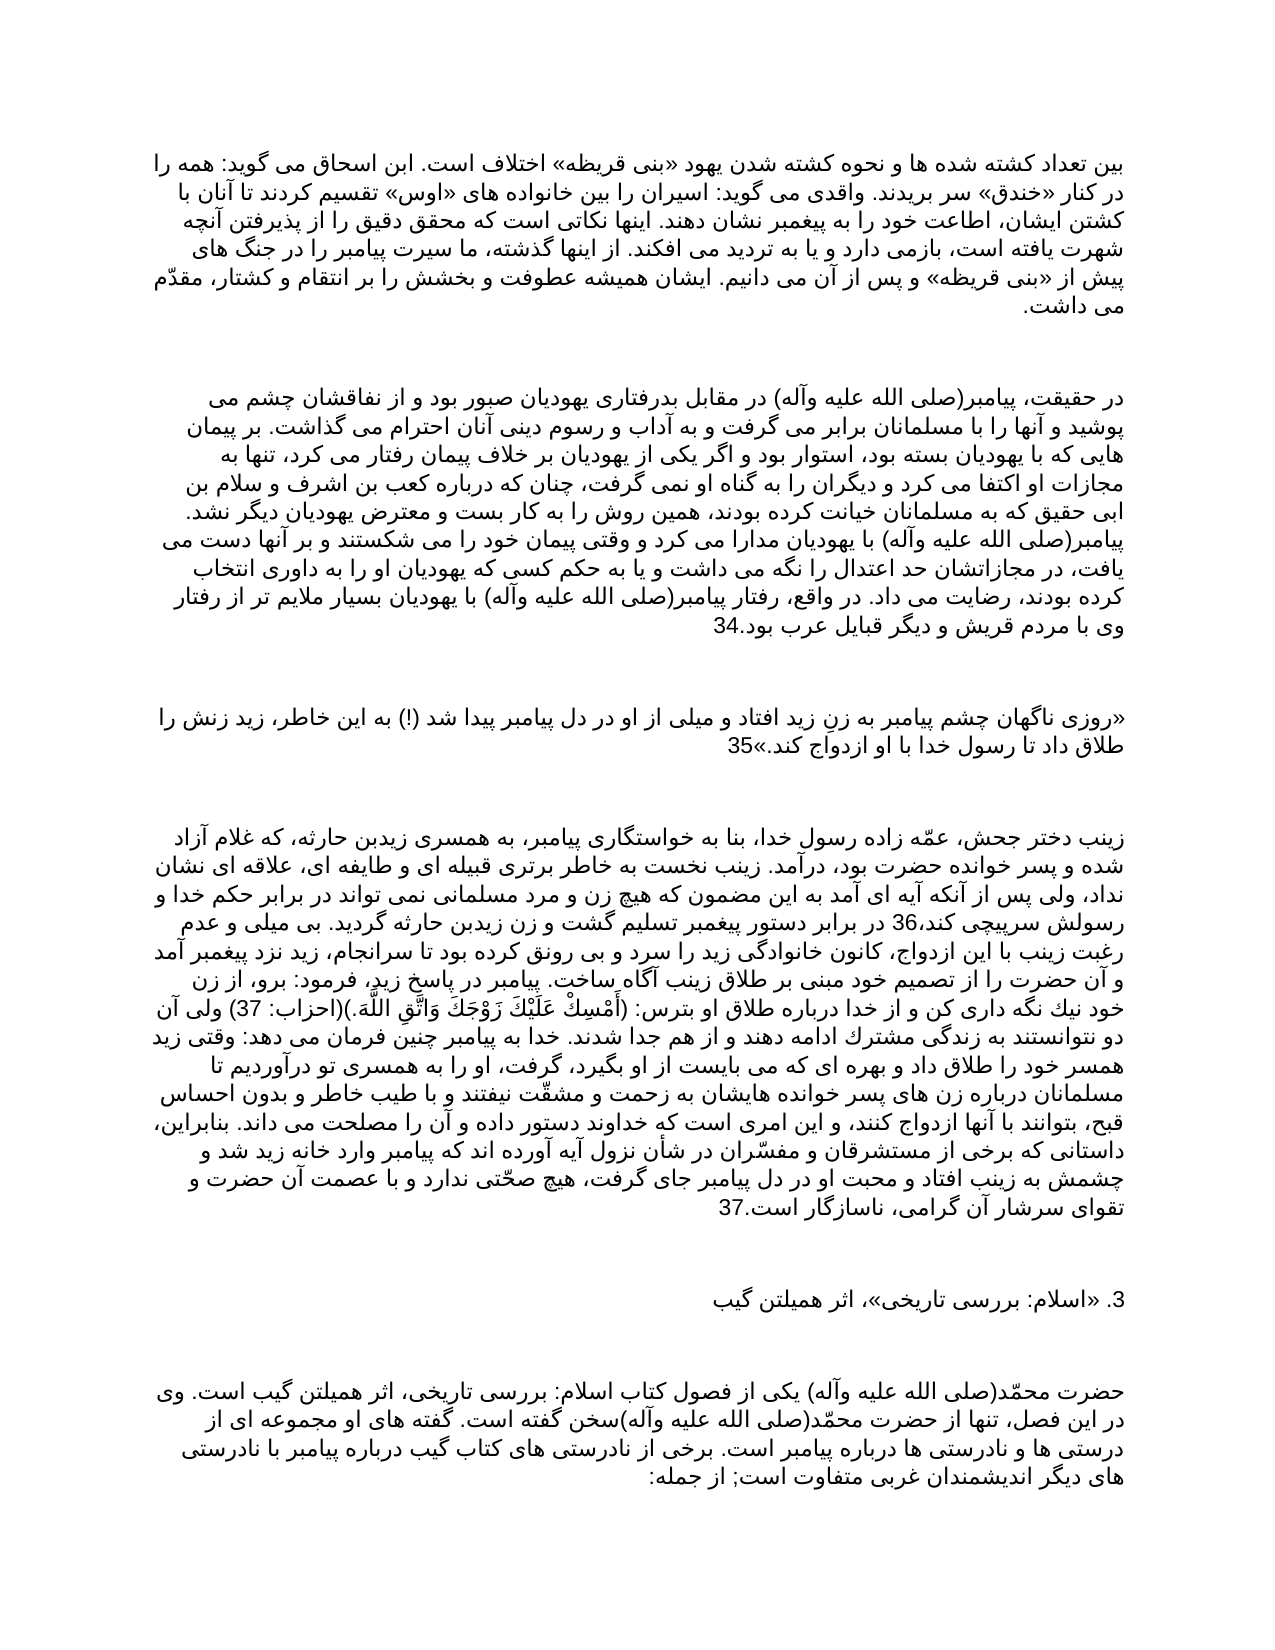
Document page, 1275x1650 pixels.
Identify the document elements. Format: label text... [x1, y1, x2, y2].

text 3. «اسلام: بررسى تاريخى»، اثر هميلتن گيب [150, 1286, 1125, 1312]
text بين تعداد كشته شده ها و نحوه كشته شدن يهود «بنى قريظه» اختلاف است. ابن اسحاق مى گويد: همه را در كنار «خندق» سر بريدند. واقدى مى گويد: اسيران را بين خانواده هاى «اوس» تقسيم كردند تا آنان با كشتن ايشان، اطاعت خود را به پيغمبر نشان دهند. اينها نكاتى است كه محقق دقيق را از پذيرفتن آنچه شهرت يافته است، بازمى دارد و يا به ترديد مى افكند. از اينها گذشته، ما سيرت پيامبر را در جنگ هاى پيش از «بنى قريظه» و پس از آن مى دانيم. ايشان هميشه عطوفت و بخشش را بر انتقام و كشتار، مقدّم مى داشت. [150, 150, 1125, 318]
text «روزى ناگهان چشم پيامبر به زنِ زيد افتاد و ميلى از او در دل پيامبر پيدا شد (!) به اين خاطر، زيد زنش را طلاق داد تا رسول خدا با او ازدواج كند.»35 [150, 704, 1125, 758]
text حضرت محمّد(صلى الله عليه وآله) يكى از فصول كتاب اسلام: بررسى تاريخى، اثر هميلتن گيب است. وى در اين فصل، تنها از حضرت محمّد(صلى الله عليه وآله)سخن گفته است. گفته هاى او مجموعه اى از درستى ها و نادرستى ها درباره پيامبر است. برخى از نادرستى هاى كتاب گيب درباره پيامبر با نادرستى هاى ديگر انديشمندان غربى متفاوت است; از جمله: [150, 1378, 1125, 1489]
text زينب دختر جحش، عمّه زاده رسول خدا، بنا به خواستگارى پيامبر، به همسرى زيدبن حارثه، كه غلام آزاد شده و پسر خوانده حضرت بود، درآمد. زينب نخست به خاطر برترى قبيله اى و طايفه اى، علاقه اى نشان نداد، ولى پس از آنكه آيه اى آمد به اين مضمون كه هيچ زن و مرد مسلمانى نمى تواند در برابر حكم خدا و رسولش سرپيچى كند،36 در برابر دستور پيغمبر تسليم گشت و زن زيدبن حارثه گرديد. بى ميلى و عدم رغبت زينب با اين ازدواج، كانون خانوادگى زيد را سرد و بى رونق كرده بود تا سرانجام، زيد نزد پيغمبر آمد و آن حضرت را از تصميم خود مبنى بر طلاق زينب آگاه ساخت. پيامبر در پاسخ زيد، فرمود: برو، از زن خود نيك نگه دارى كن و از خدا درباره طلاق او بترس: (أَمْسِكْ عَلَيْكَ زَوْجَكَ وَاتَّقِ اللَّهَ.)(احزاب: 37) ولى آن دو نتوانستند به زندگى مشترك ادامه دهند و از هم جدا شدند. خدا به پيامبر چنين فرمان مى دهد: وقتى زيد همسر خود را طلاق داد و بهره اى كه مى بايست از او بگيرد، گرفت، او را به همسرى تو درآورديم تا مسلمانان درباره زن هاى پسر خوانده هايشان به زحمت و مشقّت نيفتند و با طيب خاطر و بدون احساس قبح، بتوانند با آنها ازدواج كنند، و اين امرى است كه خداوند دستور داده و آن را مصلحت مى داند. بنابراين، داستانى كه برخى از مستشرقان و مفسّران در شأن نزول آيه آورده اند كه پيامبر وارد خانه زيد شد و چشمش به زينب افتاد و محبت او در دل پيامبر جاى گرفت، هيچ صحّتى ندارد و با عصمت آن حضرت و تقواى سرشار آن گرامى، ناسازگار است.37 [150, 824, 1125, 1220]
text در حقيقت، پيامبر(صلى الله عليه وآله) در مقابل بدرفتارى يهوديان صبور بود و از نفاقشان چشم مى پوشيد و آنها را با مسلمانان برابر مى گرفت و به آداب و رسوم دينى آنان احترام مى گذاشت. بر پيمان هايى كه با يهوديان بسته بود، استوار بود و اگر يكى از يهوديان بر خلاف پيمان رفتار مى كرد، تنها به مجازات او اكتفا مى كرد و ديگران را به گناه او نمى گرفت، چنان كه درباره كعب بن اشرف و سلام بن ابى حقيق كه به مسلمانان خيانت كرده بودند، همين روش را به كار بست و معترض يهوديان ديگر نشد. پيامبر(صلى الله عليه وآله) با يهوديان مدارا مى كرد و وقتى پيمان خود را مى شكستند و بر آنها دست مى يافت، در مجازاتشان حد اعتدال را نگه مى داشت و يا به حكم كسى كه يهوديان او را به داورى انتخاب كرده بودند، رضايت مى داد. در واقع، رفتار پيامبر(صلى الله عليه وآله) با يهوديان بسيار ملايم تر از رفتار وى با مردم قريش و ديگر قبايل عرب بود.34 [150, 384, 1125, 638]
